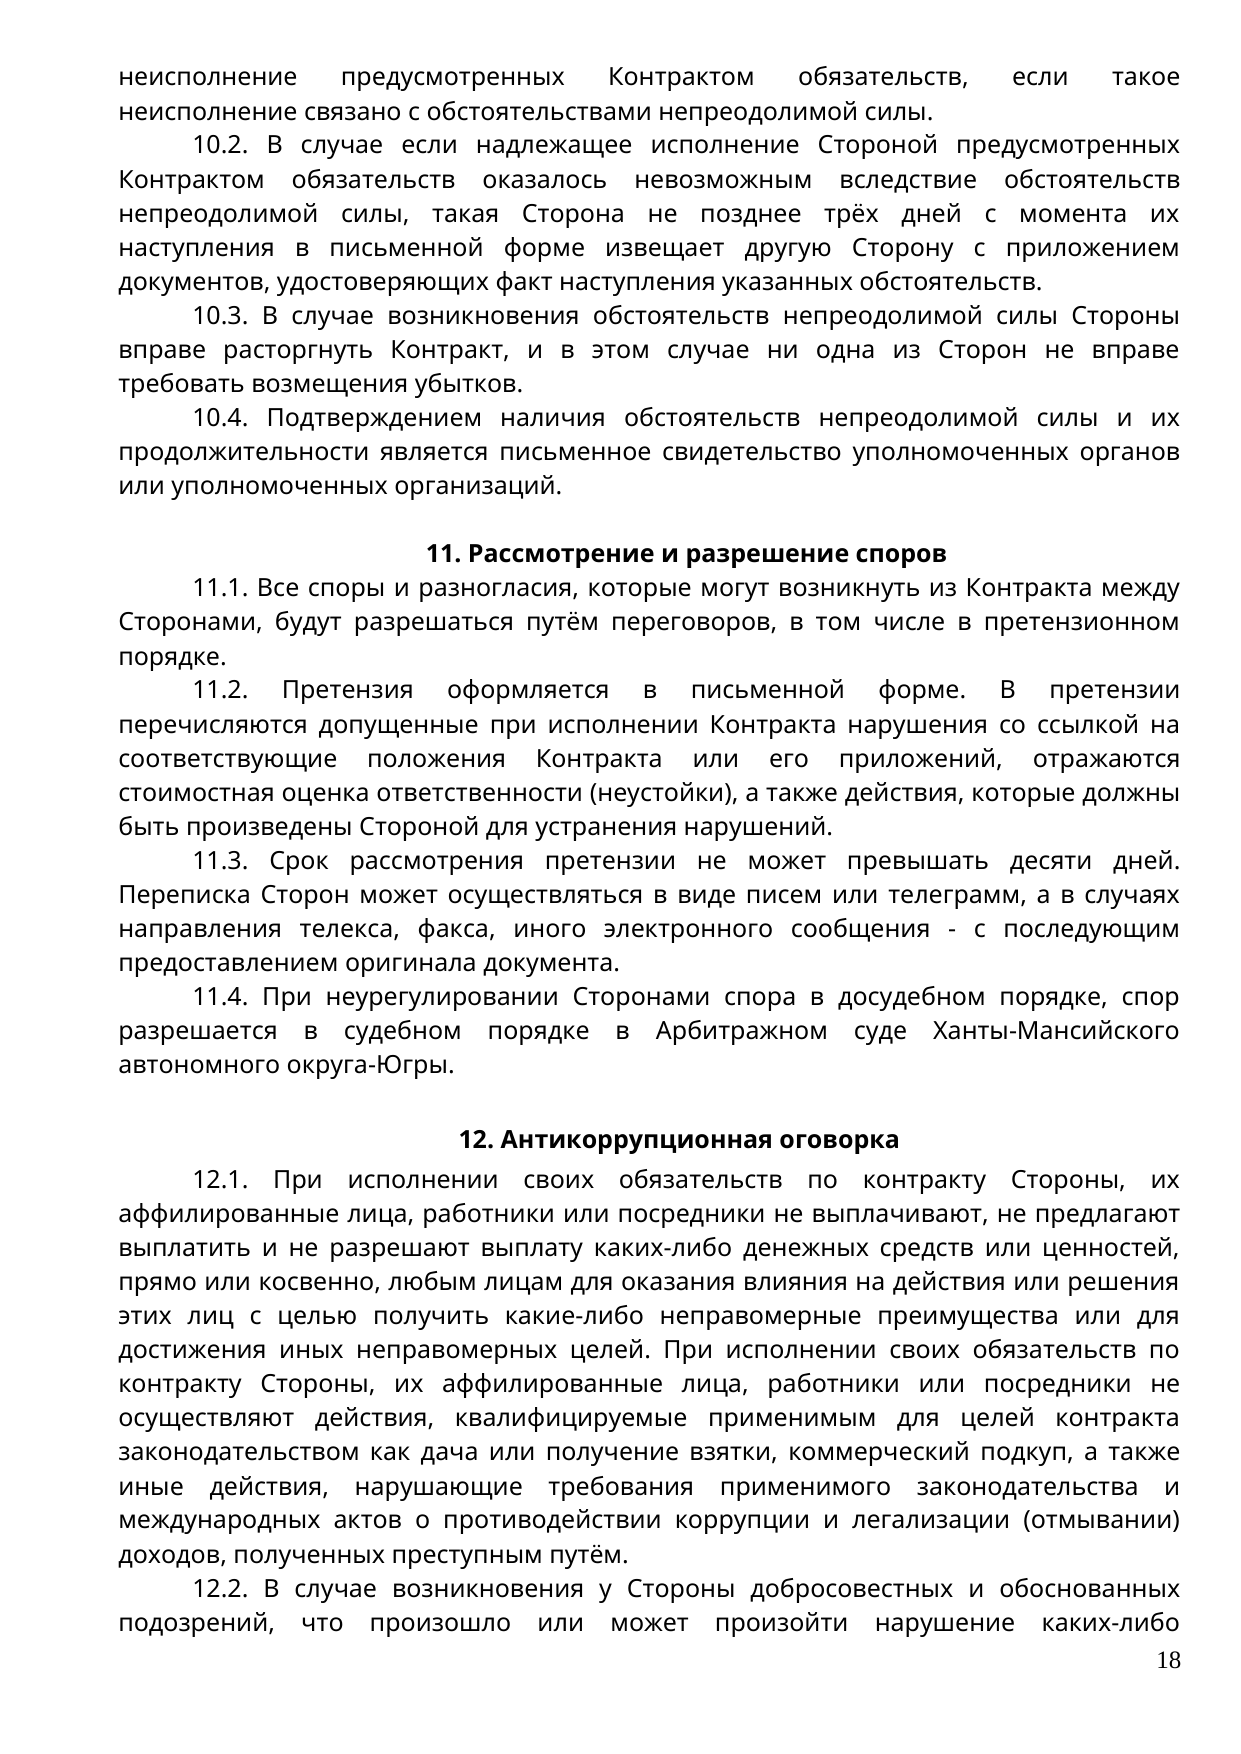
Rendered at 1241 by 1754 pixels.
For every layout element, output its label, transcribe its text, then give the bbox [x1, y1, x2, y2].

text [118, 1570, 1181, 1638]
text 10.2. В случае если надлежащее исполнение Стороной предусмотренных Контрактом обязательств оказалось невозможным вследствие обстоятельств непреодолимой силы, такая Сторона не позднее трёх дней с момента их наступления в письменной форме извещает другую Сторону с приложением документов, удостоверяющих факт наступления указанных обстоятельств. [118, 127, 1181, 297]
text 12.1. При исполнении своих обязательств по контракту Стороны, их аффилированные лица, работники или посредники не выплачивают, не предлагают выплатить и не разрешают выплату каких-либо денежных средств или ценностей, прямо или косвенно, любым лицам для оказания влияния на действия или решения этих лиц с целью получить какие-либо неправомерные преимущества или для достижения иных неправомерных целей. При исполнении своих обязательств по контракту Стороны, их аффилированные лица, работники или посредники не осуществляют действия, квалифицируемые применимым для целей контракта законодательством как дача или получение взятки, коммерческий подкуп, а также иные действия, нарушающие требования применимого законодательства и международных актов о противодействии коррупции и легализации (отмывании) доходов, полученных преступным путём. [118, 1162, 1181, 1570]
text 11.1. Все споры и разногласия, которые могут возникнуть из Контракта между Сторонами, будут разрешаться путём переговоров, в том числе в претензионном порядке. [118, 570, 1181, 672]
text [118, 59, 1181, 127]
text 11.4. При неурегулировании Сторонами спора в досудебном порядке, спор разрешается в судебном порядке в Арбитражном суде Ханты-Мансийского автономного округа-Югры. [118, 979, 1181, 1081]
text 11. Рассмотрение и разрешение споров [118, 536, 1181, 570]
text 11.2. Претензия оформляется в письменной форме. В претензии перечисляются допущенные при исполнении Контракта нарушения со ссылкой на соответствующие положения Контракта или его приложений, отражаются стоимостная оценка ответственности (неустойки), а также действия, которые должны быть произведены Стороной для устранения нарушений. [118, 672, 1181, 842]
text 10.4. Подтверждением наличия обстоятельств непреодолимой силы и их продолжительности является письменное свидетельство уполномоченных органов или уполномоченных организаций. [118, 400, 1181, 502]
text 12. Антикоррупционная оговорка [118, 1121, 1181, 1155]
text 11.3. Срок рассмотрения претензии не может превышать десяти дней. Переписка Сторон может осуществляться в виде писем или телеграмм, а в случаях направления телекса, факса, иного электронного сообщения - с последующим предоставлением оригинала документа. [118, 842, 1181, 979]
text 10.3. В случае возникновения обстоятельств непреодолимой силы Стороны вправе расторгнуть Контракт, и в этом случае ни одна из Сторон не вправе требовать возмещения убытков. [118, 297, 1181, 400]
